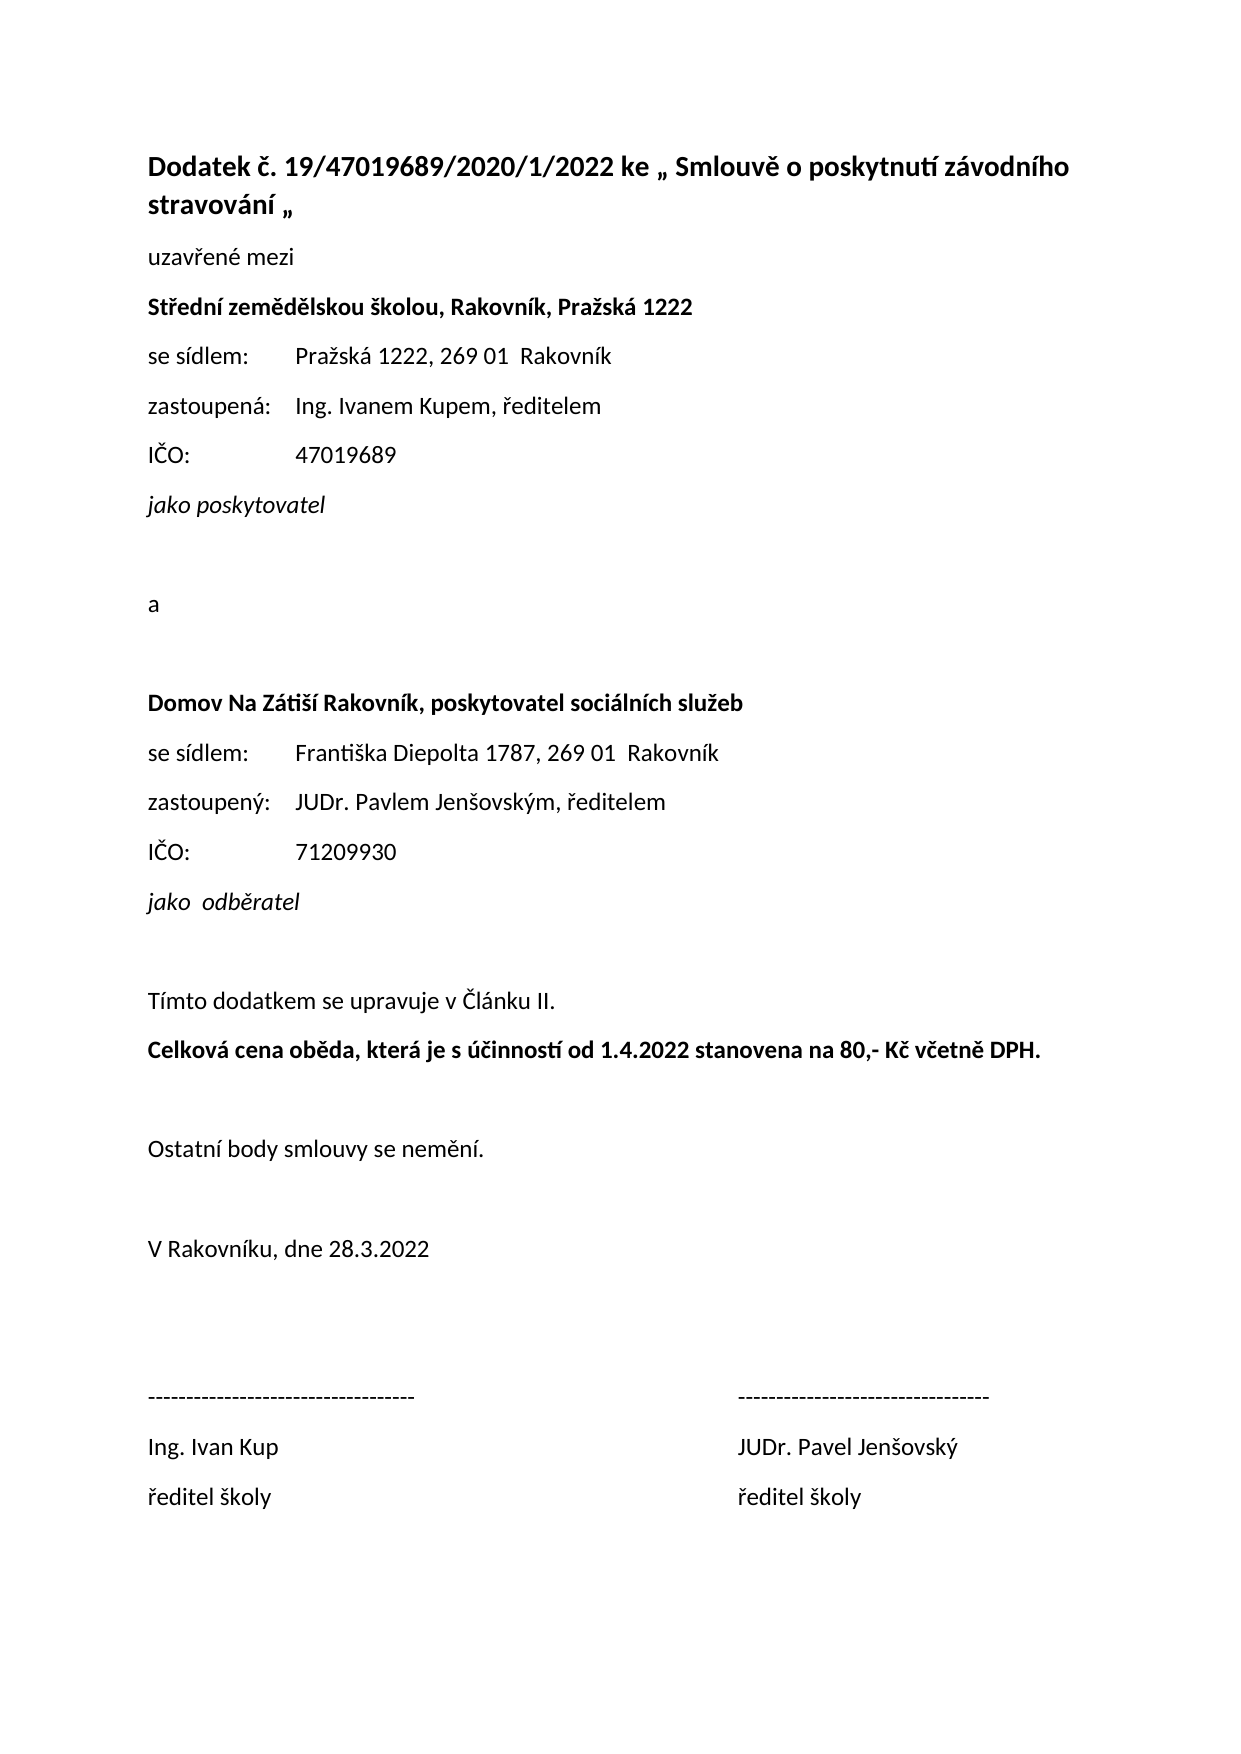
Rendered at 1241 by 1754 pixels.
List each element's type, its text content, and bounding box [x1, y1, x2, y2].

text a [148, 588, 1093, 619]
text V Rakovníku, dne 28.3.2022 [148, 1233, 1093, 1263]
text IČO: 71209930 [148, 836, 1093, 867]
text Ing. Ivan Kup JUDr. Pavel Jenšovský [148, 1431, 1093, 1462]
text IČO: 47019689 [148, 439, 1093, 470]
text Ostatní body smlouvy se nemění. [148, 1134, 1093, 1164]
text Střední zemědělskou školou, Rakovník, Pražská 1222 [148, 291, 1093, 321]
text ředitel školy ředitel školy [148, 1481, 1093, 1511]
text uzavřené mezi [148, 241, 1093, 272]
text Celková cena oběda, která je s účinností od 1.4.2022 stanovena na 80,- Kč včetně DPH. [148, 1034, 1093, 1065]
text jako odběratel [148, 886, 1093, 916]
text Domov Na Zátiší Rakovník, poskytovatel sociálních služeb [148, 687, 1093, 718]
text zastoupená: Ing. Ivanem Kupem, ředitelem [148, 390, 1093, 420]
text Dodatek č. 19/47019689/2020/1/2022 ke „ Smlouvě o poskytnutí závodního stravování „ [148, 148, 1093, 222]
text ----------------------------------- --------------------------------- [148, 1382, 1093, 1412]
text zastoupený: JUDr. Pavlem Jenšovským, ředitelem [148, 787, 1093, 817]
text se sídlem: Františka Diepolta 1787, 269 01 Rakovník [148, 737, 1093, 767]
text Tímto dodatkem se upravuje v Článku II. [148, 985, 1093, 1015]
text jako poskytovatel [148, 489, 1093, 519]
text se sídlem: Pražská 1222, 269 01 Rakovník [148, 340, 1093, 371]
